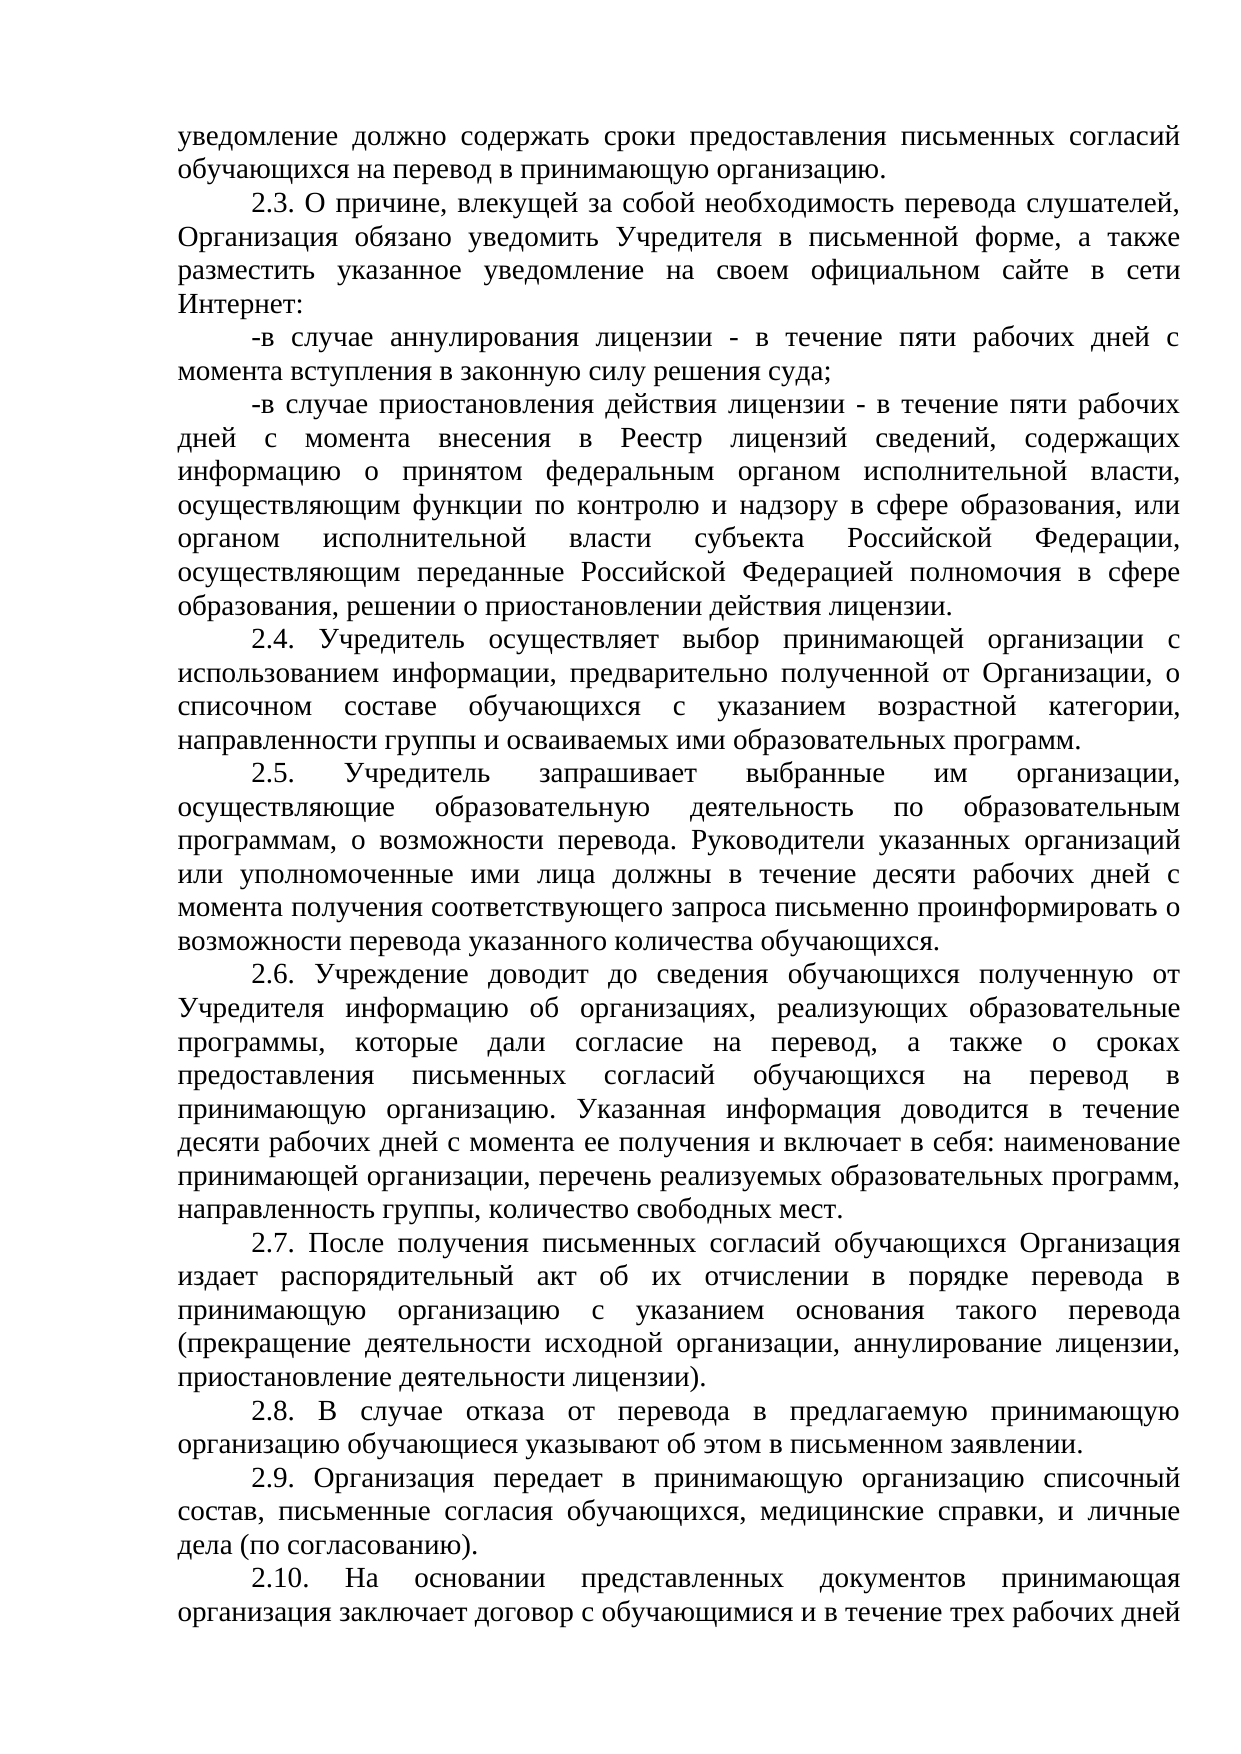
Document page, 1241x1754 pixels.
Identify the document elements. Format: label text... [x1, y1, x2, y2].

text 2.5. Учредитель запрашивает выбранные им организации, осуществляющие образовательную деятельность по образовательным программам, о возможности перевода. Руководители указанных организаций или уполномоченные ими лица должны в течение десяти рабочих дней с момента получения соответствующего запроса письменно проинформировать о возможности перевода указанного количества обучающихся. [177, 755, 1181, 957]
text 2.3. О причине, влекущей за собой необходимость перевода слушателей, Организация обязано уведомить Учредителя в письменной форме, а также разместить указанное уведомление на своем официальном сайте в сети Интернет: [177, 185, 1181, 319]
text -в случае аннулирования лицензии - в течение пяти рабочих дней с момента вступления в законную силу решения суда; [177, 319, 1181, 386]
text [177, 1560, 1181, 1627]
text 2.7. После получения письменных согласий обучающихся Организация издает распорядительный акт об их отчислении в порядке перевода в принимающую организацию с указанием основания такого перевода (прекращение деятельности исходной организации, аннулирование лицензии, приостановление деятельности лицензии). [177, 1225, 1181, 1393]
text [177, 118, 1181, 185]
text -в случае приостановления действия лицензии - в течение пяти рабочих дней с момента внесения в Реестр лицензий сведений, содержащих информацию о принятом федеральным органом исполнительной власти, осуществляющим функции по контролю и надзору в сфере образования, или органом исполнительной власти субъекта Российской Федерации, осуществляющим переданные Российской Федерацией полномочия в сфере образования, решении о приостановлении действия лицензии. [177, 386, 1181, 621]
text 2.8. В случае отказа от перевода в предлагаемую принимающую организацию обучающиеся указывают об этом в письменном заявлении. [177, 1393, 1181, 1460]
text 2.4. Учредитель осуществляет выбор принимающей организации с использованием информации, предварительно полученной от Организации, о списочном составе обучающихся с указанием возрастной категории, направленности группы и осваиваемых ими образовательных программ. [177, 621, 1181, 755]
text 2.9. Организация передает в принимающую организацию списочный состав, письменные согласия обучающихся, медицинские справки, и личные дела (по согласованию). [177, 1460, 1181, 1560]
text 2.6. Учреждение доводит до сведения обучающихся полученную от Учредителя информацию об организациях, реализующих образовательные программы, которые дали согласие на перевод, а также о сроках предоставления письменных согласий обучающихся на перевод в принимающую организацию. Указанная информация доводится в течение десяти рабочих дней с момента ее получения и включает в себя: наименование принимающей организации, перечень реализуемых образовательных программ, направленность группы, количество свободных мест. [177, 957, 1181, 1225]
